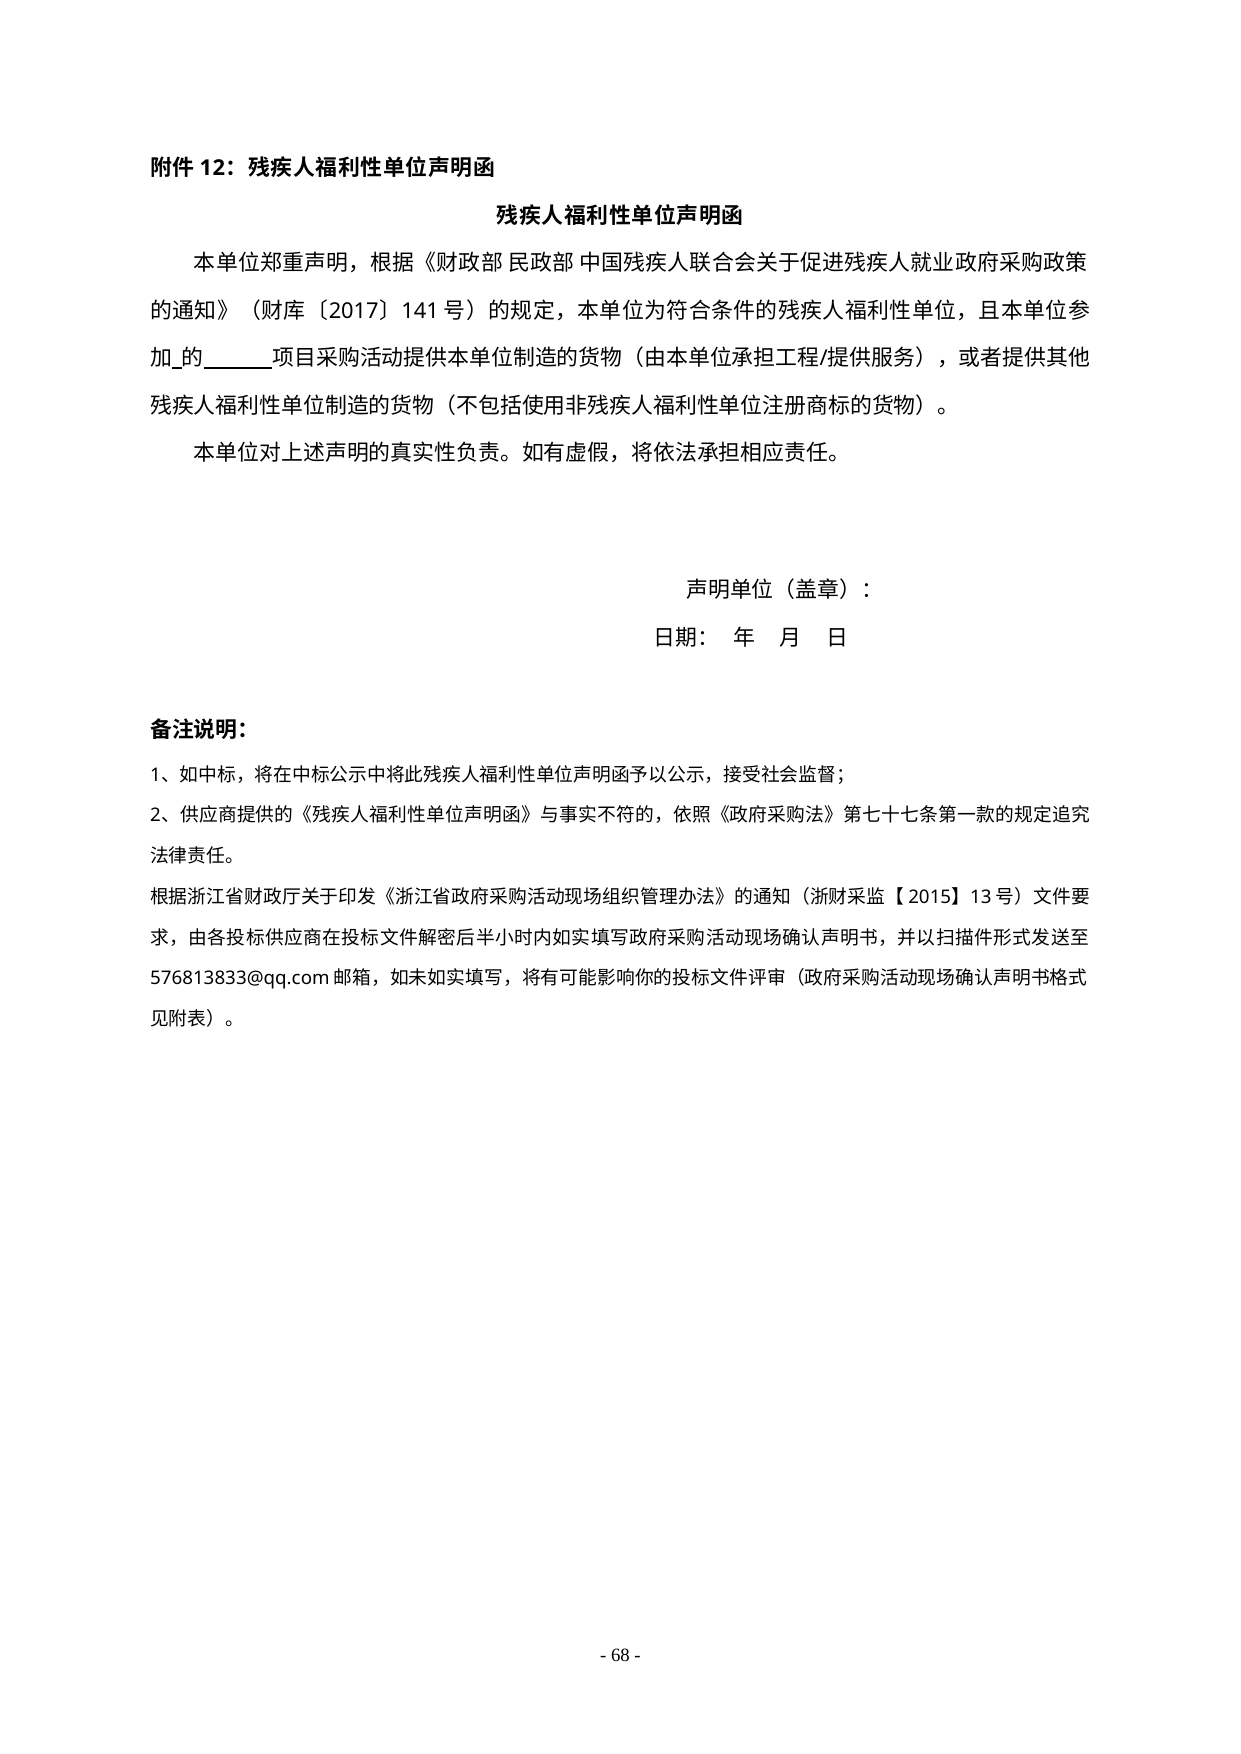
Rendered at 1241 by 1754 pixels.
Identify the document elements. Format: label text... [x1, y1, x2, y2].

text 附件12：残疾人福利性单位声明函 [150, 150, 1090, 182]
text 根据浙江省财政厅关于印发《浙江省政府采购活动现场组织管理办法》的通知（浙财采监【2015】13号）文件要求，由各投标供应商在投标文件解密后半小时内如实填写政府采购活动现场确认声明书，并以扫描件形式发送至576813833@qq.com邮箱，如未如实填写，将有可能影响你的投标文件评审（政府采购活动现场确认声明书格式见附表）。 [150, 882, 1090, 1031]
text 日期： 年 月 日 [150, 620, 1046, 651]
text 本单位对上述声明的真实性负责。如有虚假，将依法承担相应责任。 [150, 435, 1090, 467]
text 残疾人福利性单位声明函 [150, 198, 1090, 229]
text 1、如中标，将在中标公示中将此残疾人福利性单位声明函予以公示，接受社会监督； [150, 759, 1090, 787]
text 2、供应商提供的《残疾人福利性单位声明函》与事实不符的，依照《政府采购法》第七十七条第一款的规定追究法律责任。 [150, 800, 1090, 868]
text 备注说明： [150, 712, 1076, 743]
text 本单位郑重声明，根据《财政部 民政部 中国残疾人联合会关于促进残疾人就业政府采购政策的通知》（财库〔2017〕141号）的规定，本单位为符合条件的残疾人福利性单位，且本单位参加 的 项目采购活动提供本单位制造的货物（由本单位承担工程/提供服务），或者提供其他残疾人福利性单位制造的货物（不包括使用非残疾人福利性单位注册商标的货物）。 [150, 245, 1090, 419]
text 声明单位（盖章）： [150, 572, 1046, 604]
